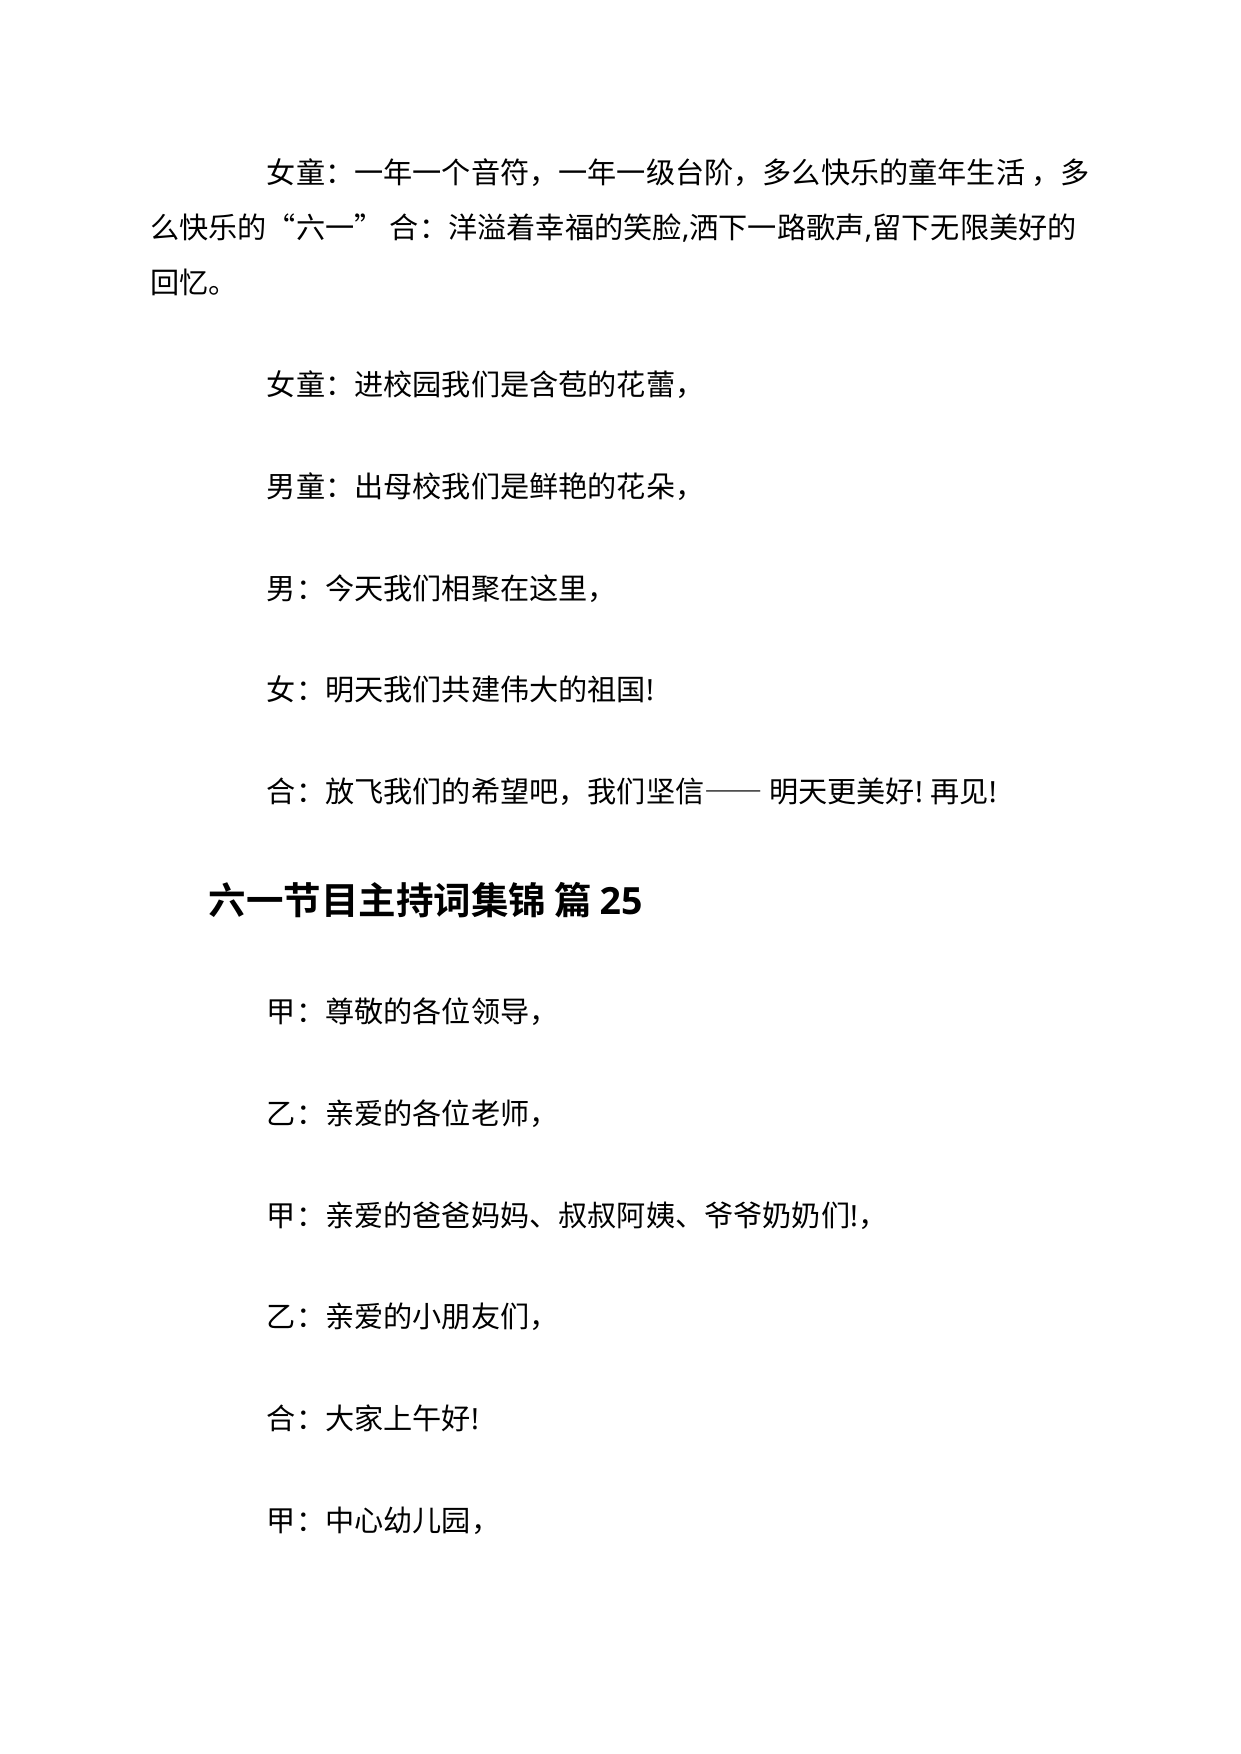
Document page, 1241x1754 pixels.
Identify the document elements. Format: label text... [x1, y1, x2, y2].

text 甲：中心幼儿园， [150, 1498, 1090, 1540]
text 甲：亲爱的爸爸妈妈、叔叔阿姨、爷爷奶奶们!， [150, 1192, 1090, 1234]
text 合：放飞我们的希望吧，我们坚信—— 明天更美好! 再见! [150, 769, 1090, 811]
text 女童：一年一个音符，一年一级台阶，多么快乐的童年生活 ，多么快乐的“六一” 合：洋溢着幸福的笑脸,洒下一路歌声,留下无限美好的回忆。 [150, 150, 1090, 302]
text 男童：出母校我们是鲜艳的花朵， [150, 463, 1090, 506]
text 女：明天我们共建伟大的祖国! [150, 667, 1090, 709]
text 女童：进校园我们是含苞的花蕾， [150, 362, 1090, 404]
text 乙：亲爱的小朋友们， [150, 1294, 1090, 1336]
text 甲：尊敬的各位领导， [150, 988, 1090, 1031]
text 合：大家上午好! [150, 1396, 1090, 1438]
text 六一节目主持词集锦 篇25 [150, 871, 1090, 925]
text 男：今天我们相聚在这里， [150, 565, 1090, 607]
text 乙：亲爱的各位老师， [150, 1090, 1090, 1133]
